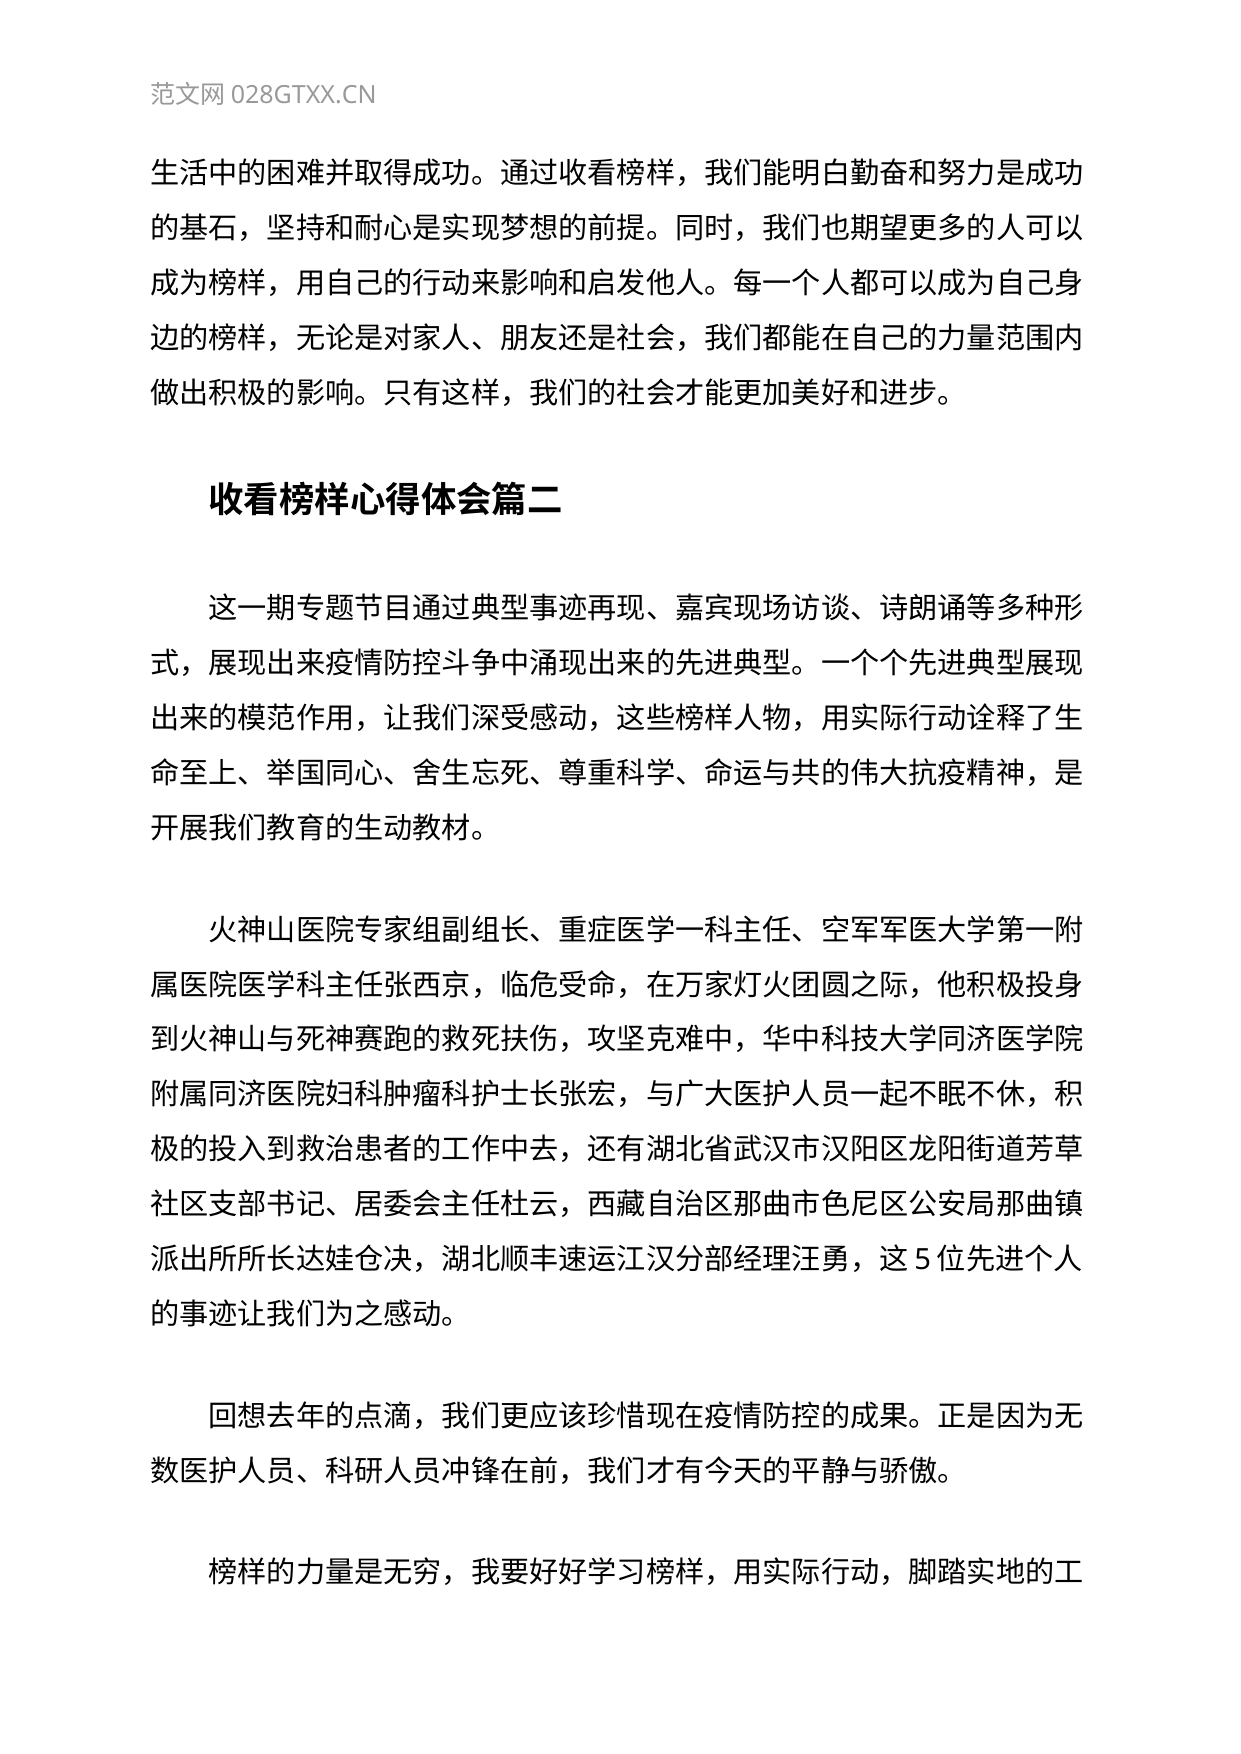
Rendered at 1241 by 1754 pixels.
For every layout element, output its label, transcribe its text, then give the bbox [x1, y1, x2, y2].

text 火神山医院专家组副组长、重症医学一科主任、空军军医大学第一附属医院医学科主任张西京，临危受命，在万家灯火团圆之际，他积极投身到火神山与死神赛跑的救死扶伤，攻坚克难中，华中科技大学同济医学院附属同济医院妇科肿瘤科护士长张宏，与广大医护人员一起不眠不休，积极的投入到救治患者的工作中去，还有湖北省武汉市汉阳区龙阳街道芳草社区支部书记、居委会主任杜云，西藏自治区那曲市色尼区公安局那曲镇派出所所长达娃仓决，湖北顺丰速运江汉分部经理汪勇，这5位先进个人的事迹让我们为之感动。 [150, 906, 1090, 1333]
text 回想去年的点滴，我们更应该珍惜现在疫情防控的成果。正是因为无数医护人员、科研人员冲锋在前，我们才有今天的平静与骄傲。 [150, 1392, 1090, 1489]
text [150, 1549, 1090, 1591]
text 收看榜样心得体会篇二 [150, 471, 1090, 523]
text 这一期专题节目通过典型事迹再现、嘉宾现场访谈、诗朗诵等多种形式，展现出来疫情防控斗争中涌现出来的先进典型。一个个先进典型展现出来的模范作用，让我们深受感动，这些榜样人物，用实际行动诠释了生命至上、举国同心、舍生忘死、尊重科学、命运与共的伟大抗疫精神，是开展我们教育的生动教材。 [150, 585, 1090, 847]
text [150, 150, 1090, 412]
